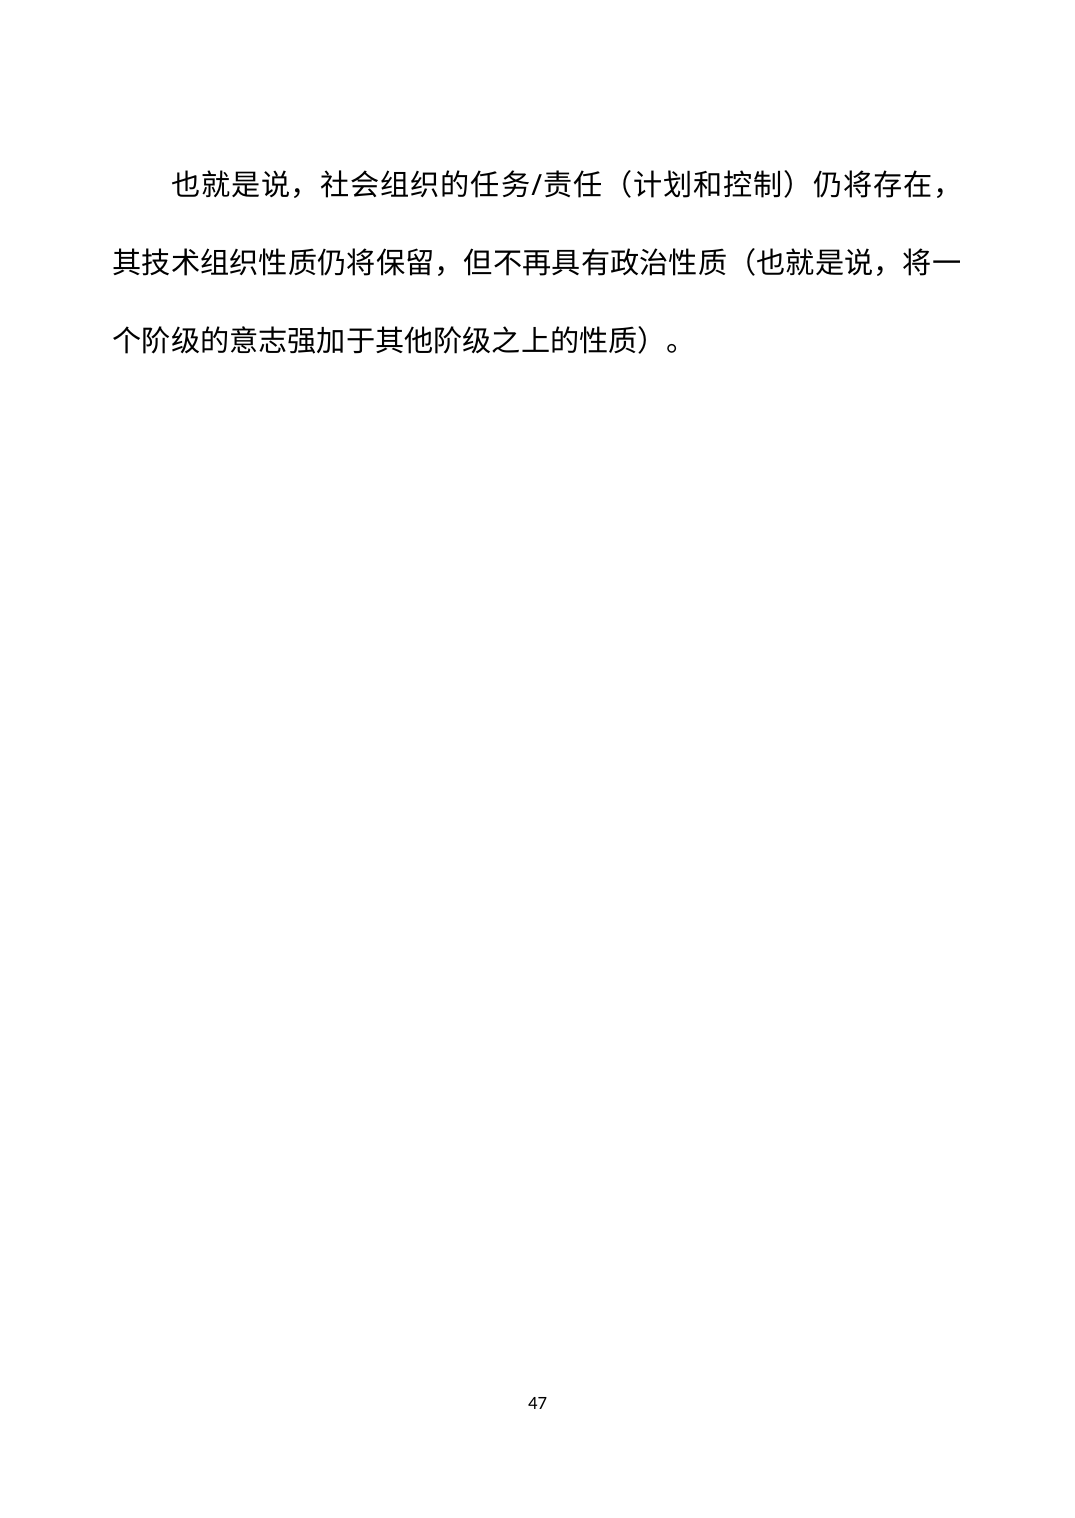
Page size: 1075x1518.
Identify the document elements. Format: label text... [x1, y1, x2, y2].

text 也就是说，社会组织的任务/责任（计划和控制）仍将存在，其技术组织性质仍将保留，但不再具有政治性质（也就是说，将一个阶级的意志强加于其他阶级之上的性质）。 [112, 150, 962, 371]
